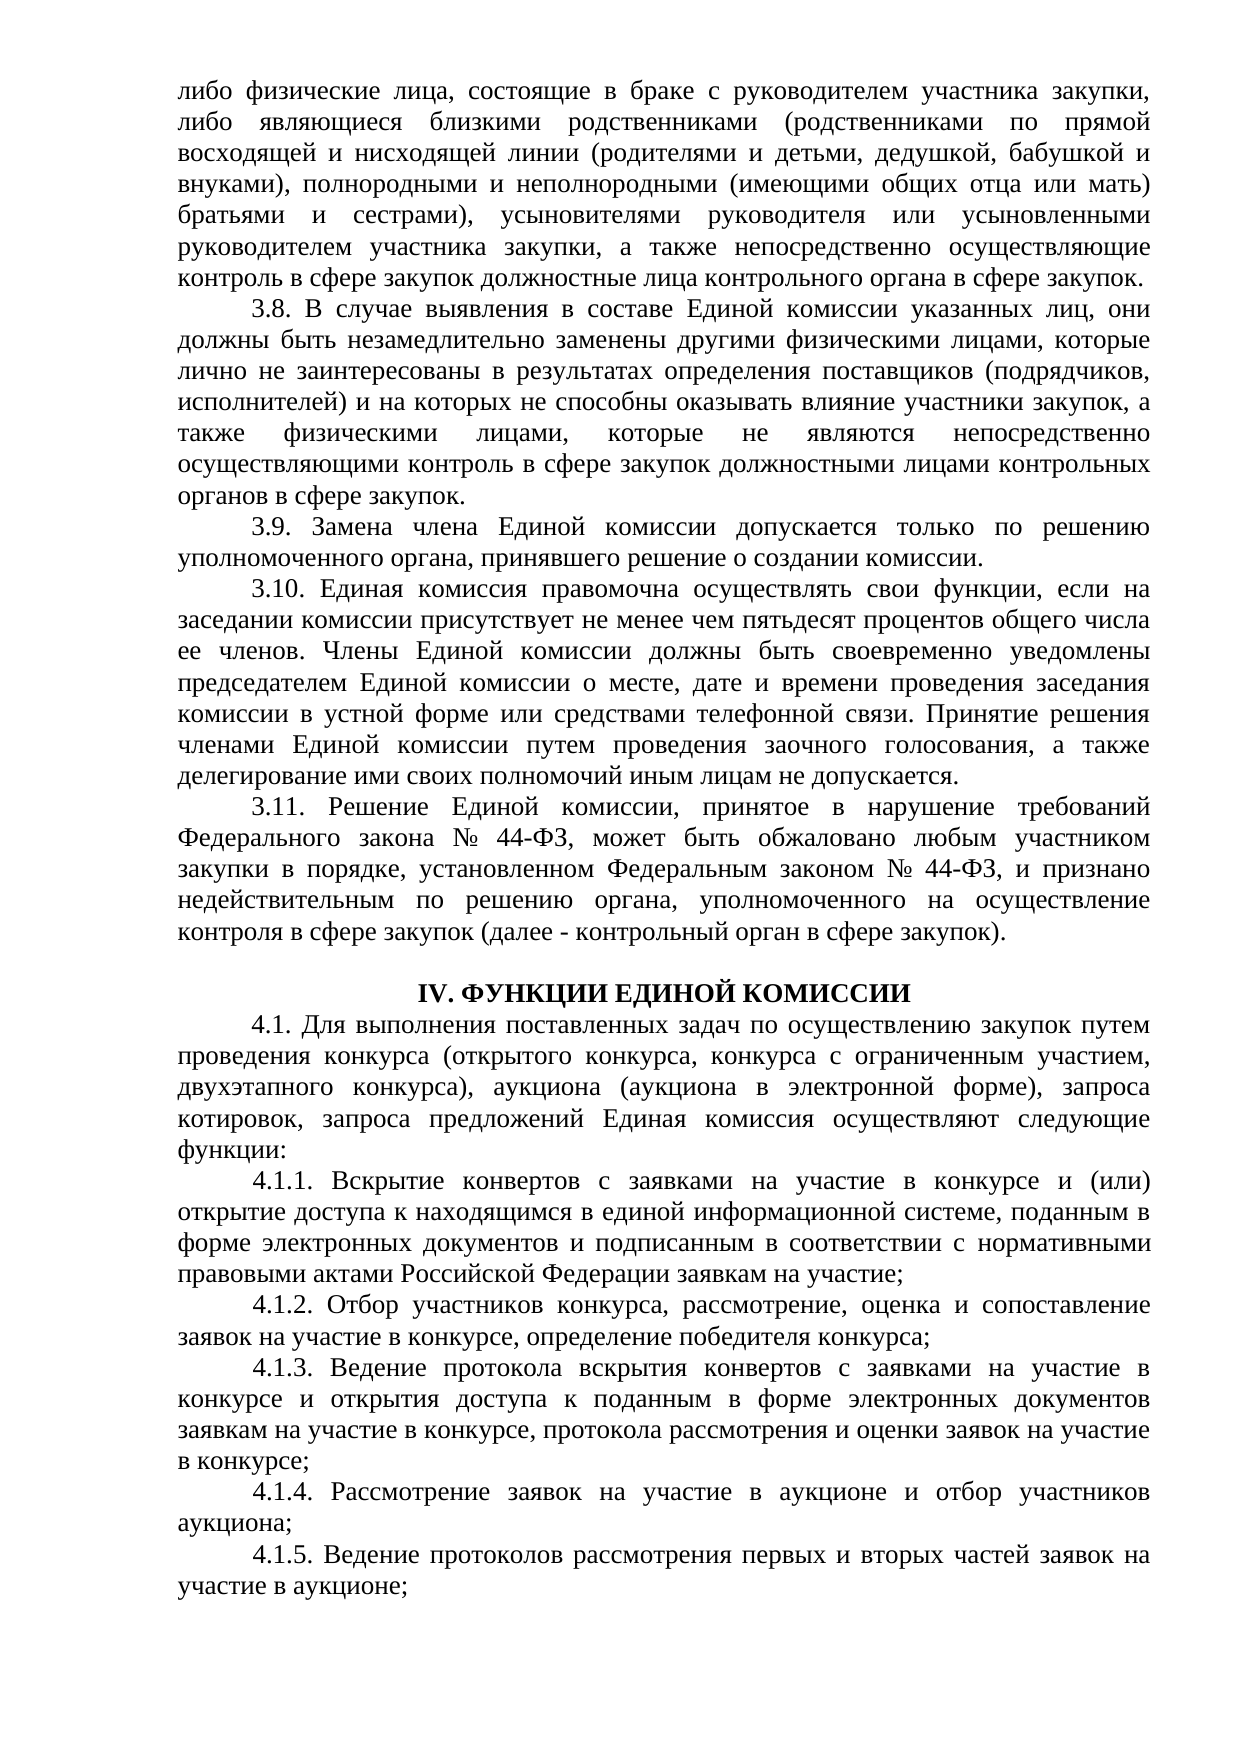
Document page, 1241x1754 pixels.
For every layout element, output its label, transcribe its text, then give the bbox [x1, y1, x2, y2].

text 3.8. В случае выявления в составе Единой комиссии указанных лиц, они должны быть незамедлительно заменены другими физическими лицами, которые лично не заинтересованы в результатах определения поставщиков (подрядчиков, исполнителей) и на которых не способны оказывать влияние участники закупок, а также физическими лицами, которые не являются непосредственно осуществляющими контроль в сфере закупок должностными лицами контрольных органов в сфере закупок. [177, 292, 1152, 510]
text 4.1.3. Ведение протокола вскрытия конвертов с заявками на участие в конкурсе и открытия доступа к поданным в форме электронных документов заявкам на участие в конкурсе, протокола рассмотрения и оценки заявок на участие в конкурсе; [177, 1351, 1152, 1475]
text 4.1.1. Вскрытие конвертов с заявками на участие в конкурсе и (или) открытие доступа к находящимся в единой информационной системе, поданным в форме электронных документов и подписанным в соответствии с нормативными правовыми актами Российской Федерации заявкам на участие; [177, 1164, 1152, 1288]
text 4.1.2. Отбор участников конкурса, рассмотрение, оценка и сопоставление заявок на участие в конкурсе, определение победителя конкурса; [177, 1288, 1152, 1351]
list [177, 74, 1152, 292]
text 3.10. Единая комиссия правомочна осуществлять свои функции, если на заседании комиссии присутствует не менее чем пятьдесят процентов общего числа ее членов. Члены Единой комиссии должны быть своевременно уведомлены председателем Единой комиссии о месте, дате и времени проведения заседания комиссии в устной форме или средствами телефонной связи. Принятие решения членами Единой комиссии путем проведения заочного голосования, а также делегирование ими своих полномочий иным лицам не допускается. [177, 572, 1152, 790]
text 4.1. Для выполнения поставленных задач по осуществлению закупок путем проведения конкурса (открытого конкурса, конкурса с ограниченным участием, двухэтапного конкурса), аукциона (аукциона в электронной форме), запроса котировок, запроса предложений Единая комиссия осуществляют следующие функции: [177, 1008, 1152, 1164]
text IV. ФУНКЦИИ ЕДИНОЙ КОМИССИИ [177, 977, 1152, 1008]
text 3.9. Замена члена Единой комиссии допускается только по решению уполномоченного органа, принявшего решение о создании комиссии. [177, 510, 1152, 572]
text 3.11. Решение Единой комиссии, принятое в нарушение требований Федерального закона № 44-ФЗ, может быть обжаловано любым участником закупки в порядке, установленном Федеральным законом № 44-ФЗ, и признано недействительным по решению органа, уполномоченного на осуществление контроля в сфере закупок (далее - контрольный орган в сфере закупок). [177, 790, 1152, 946]
text 4.1.5. Ведение протоколов рассмотрения первых и вторых частей заявок на участие в аукционе; [177, 1538, 1152, 1600]
text 4.1.4. Рассмотрение заявок на участие в аукционе и отбор участников аукциона; [177, 1475, 1152, 1538]
